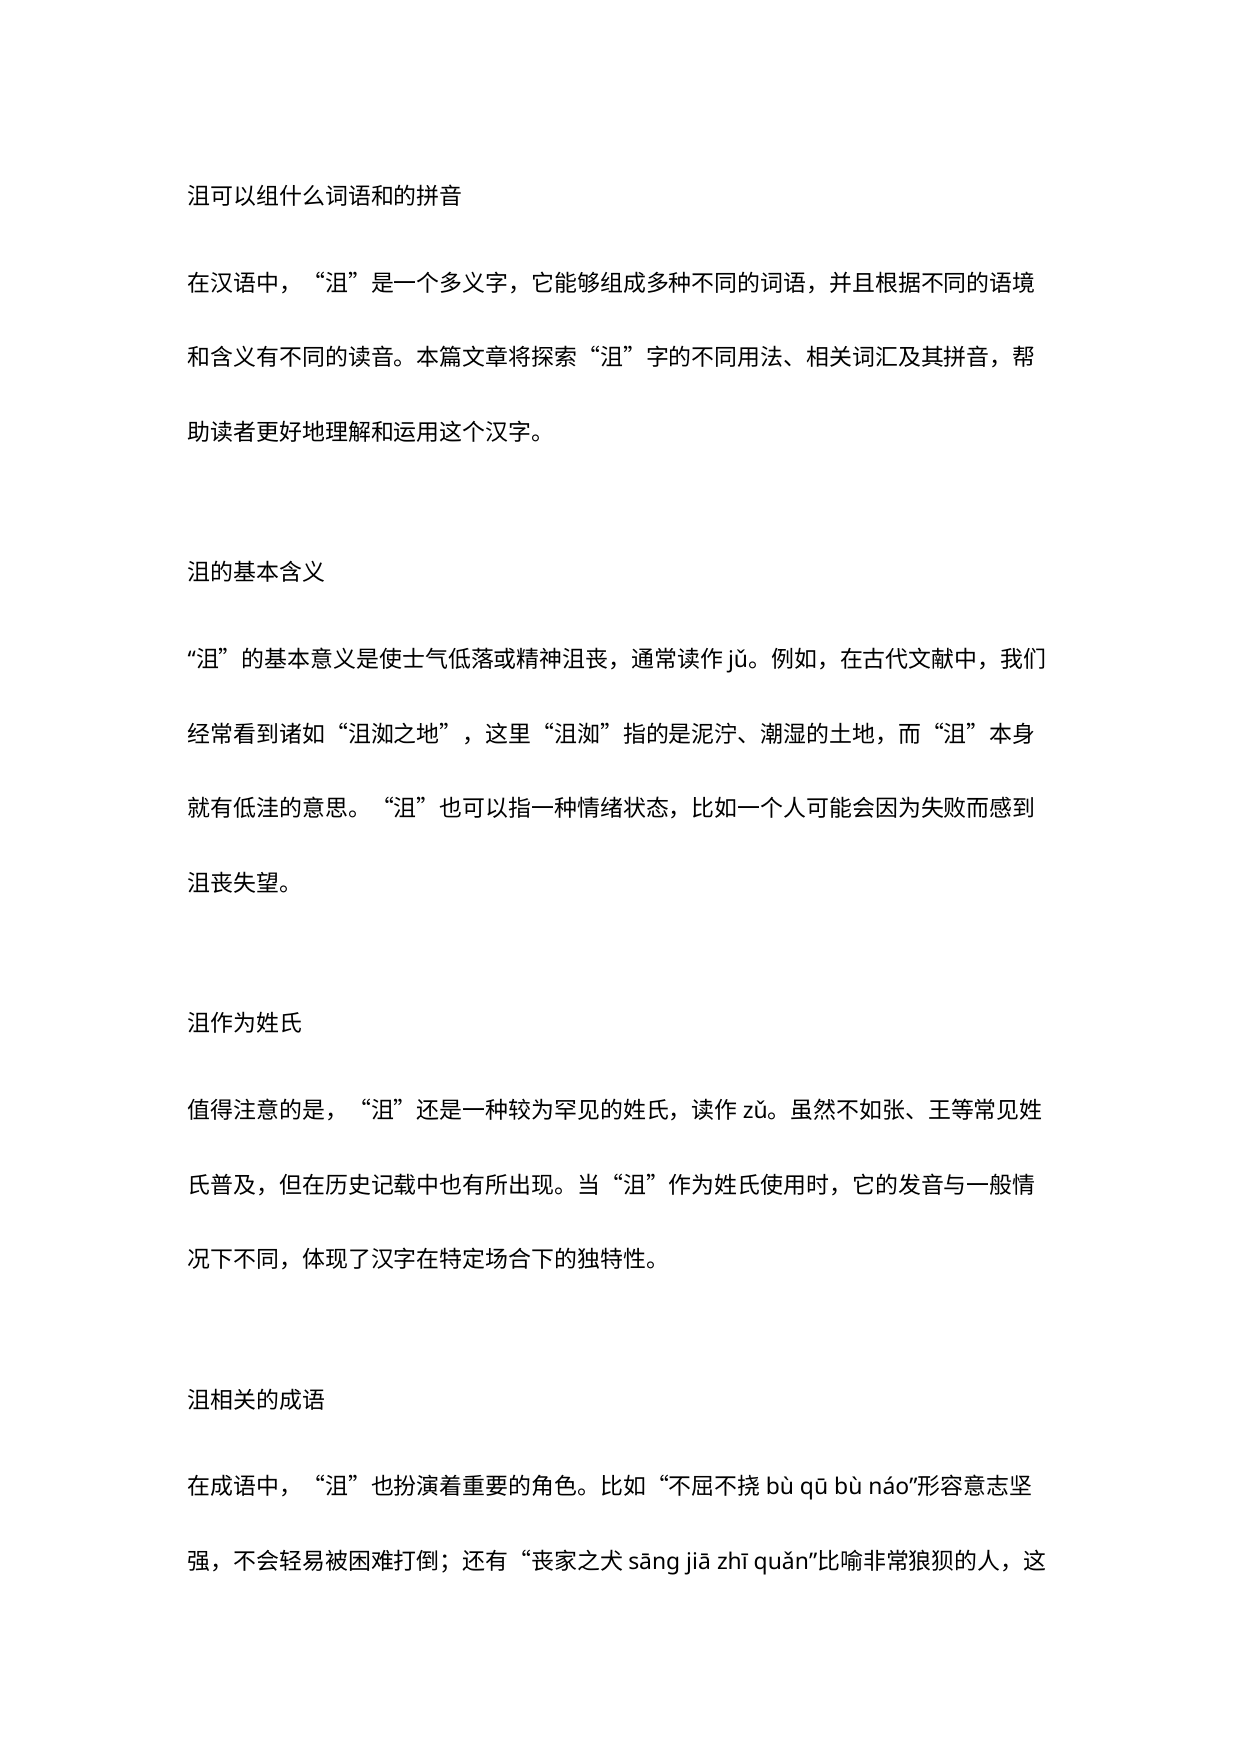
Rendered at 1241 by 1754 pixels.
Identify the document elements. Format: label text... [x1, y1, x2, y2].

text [187, 1452, 1053, 1592]
text “沮”的基本意义是使士气低落或精神沮丧，通常读作 jǔ。例如，在古代文献中，我们经常看到诸如“沮洳之地”，这里“沮洳”指的是泥泞、潮湿的土地，而“沮”本身就有低洼的意思。“沮”也可以指一种情绪状态，比如一个人可能会因为失败而感到沮丧失望。 [187, 625, 1053, 914]
text 沮的基本含义 [187, 538, 1053, 603]
text 沮作为姓氏 [187, 989, 1053, 1054]
text 沮相关的成语 [187, 1366, 1053, 1431]
text 沮可以组什么词语和的拼音 [187, 162, 1053, 227]
text 在汉语中，“沮”是一个多义字，它能够组成多种不同的词语，并且根据不同的语境和含义有不同的读音。本篇文章将探索“沮”字的不同用法、相关词汇及其拼音，帮助读者更好地理解和运用这个汉字。 [187, 248, 1053, 463]
text 值得注意的是，“沮”还是一种较为罕见的姓氏，读作 zǔ。虽然不如张、王等常见姓氏普及，但在历史记载中也有所出现。当“沮”作为姓氏使用时，它的发音与一般情况下不同，体现了汉字在特定场合下的独特性。 [187, 1076, 1053, 1290]
